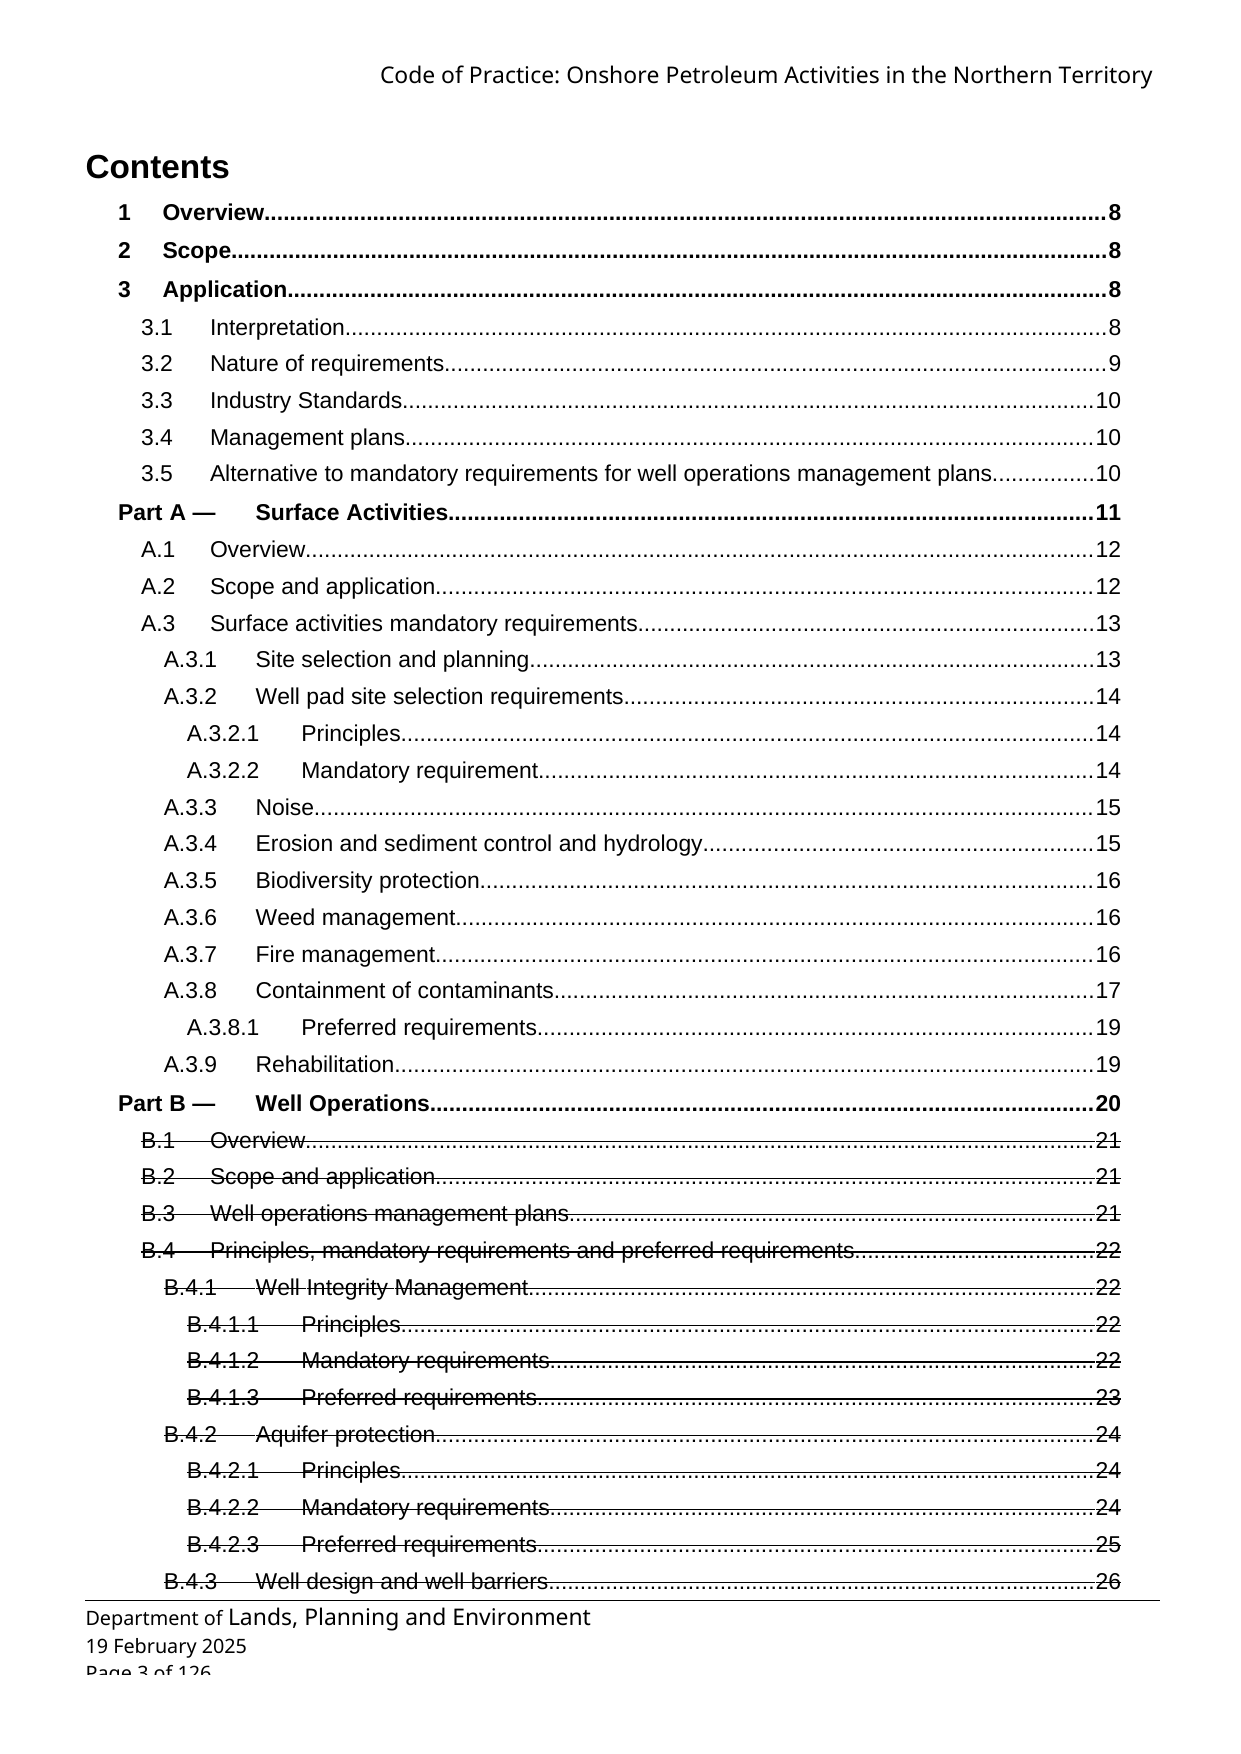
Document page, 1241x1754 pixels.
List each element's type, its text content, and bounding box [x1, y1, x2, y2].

list Overview 12 [141, 536, 1153, 563]
list Management plans 10 [141, 424, 1153, 450]
list Nature of requirements 9 [141, 350, 1153, 377]
list Aquifer protection 24 [163, 1421, 1153, 1447]
text Part A — Surface Activities 11 [118, 499, 1153, 525]
list Preferred requirements 19 [187, 1014, 1153, 1041]
list Principles 22 [187, 1311, 1153, 1337]
list Containment of contaminants 17 [163, 977, 1153, 1004]
list Noise 15 [163, 793, 1153, 820]
list Preferred requirements 23 [187, 1384, 1153, 1410]
list Well operations management plans 21 [141, 1200, 1153, 1226]
list Rehabilitation 19 [163, 1051, 1153, 1077]
list Mandatory requirements 24 [187, 1494, 1153, 1521]
list Scope and application 21 [141, 1163, 1153, 1189]
list Preferred requirements 25 [187, 1531, 1153, 1557]
list Well Integrity Management 22 [163, 1274, 1153, 1300]
list Interpretation 8 [141, 313, 1153, 340]
list Application 8 [118, 276, 1153, 303]
list Alternative to mandatory requirements for well operations management plans 10 [141, 460, 1153, 487]
list Mandatory requirements 22 [187, 1347, 1153, 1374]
list Scope and application 12 [141, 573, 1153, 599]
list Principles, mandatory requirements and preferred requirements 22 [141, 1237, 1153, 1263]
list Weed management 16 [163, 904, 1153, 930]
list Biodiversity protection 16 [163, 867, 1153, 893]
list Scope 8 [118, 237, 1153, 264]
list Well pad site selection requirements 14 [163, 683, 1153, 709]
text Part B — Well Operations 20 [118, 1089, 1153, 1116]
list Mandatory requirement 14 [187, 757, 1153, 783]
list Fire management 16 [163, 941, 1153, 967]
list Principles 24 [187, 1457, 1153, 1484]
list Erosion and sediment control and hydrology 15 [163, 830, 1153, 857]
list Overview 21 [141, 1127, 1153, 1153]
list Industry Standards 10 [141, 387, 1153, 413]
list Principles 14 [187, 720, 1153, 746]
text Contents [85, 147, 1153, 186]
list Site selection and planning 13 [163, 646, 1153, 673]
list Overview 8 [118, 199, 1153, 225]
list Well design and well barriers 26 [164, 1568, 1153, 1594]
list Surface activities mandatory requirements 13 [141, 610, 1153, 636]
